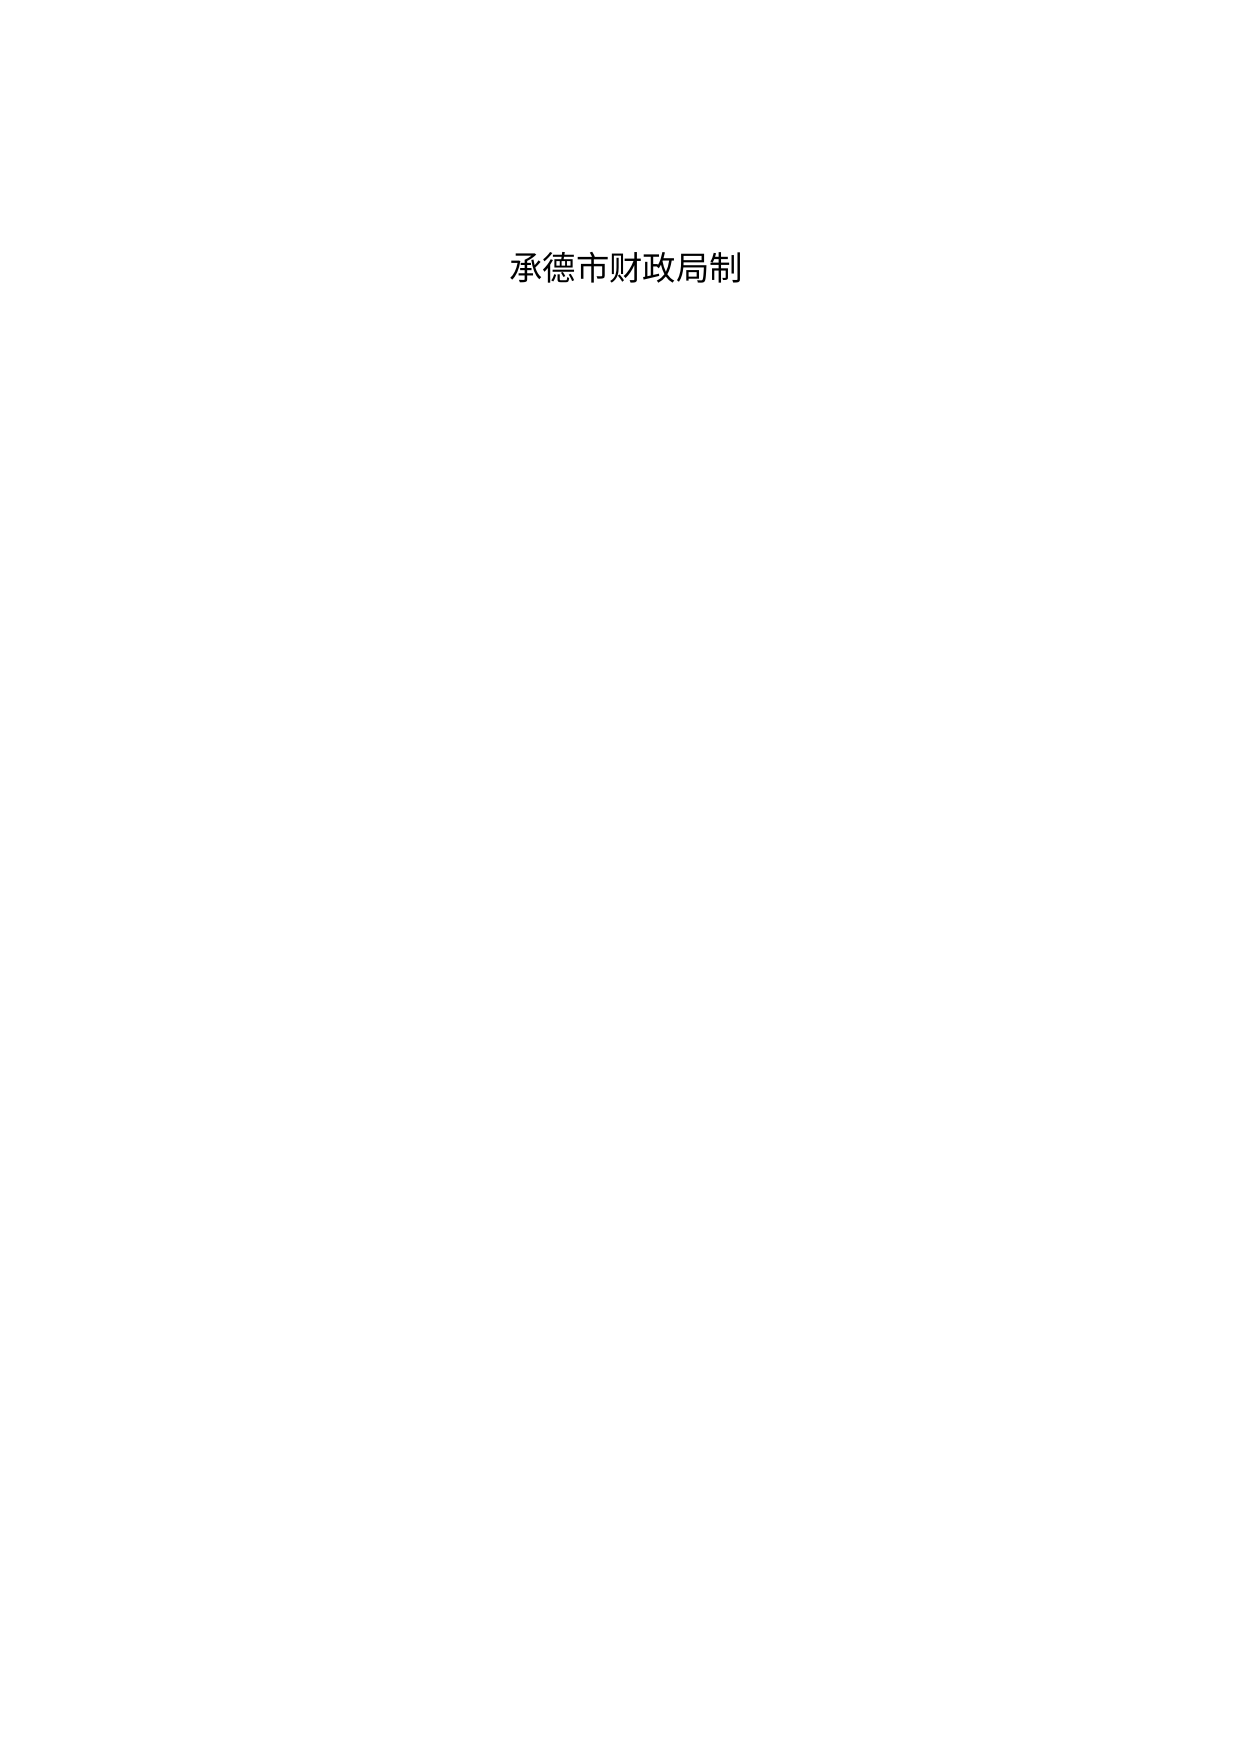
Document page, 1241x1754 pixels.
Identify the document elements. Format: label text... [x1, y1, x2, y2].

text 承德市财政局制 [165, 233, 1087, 298]
